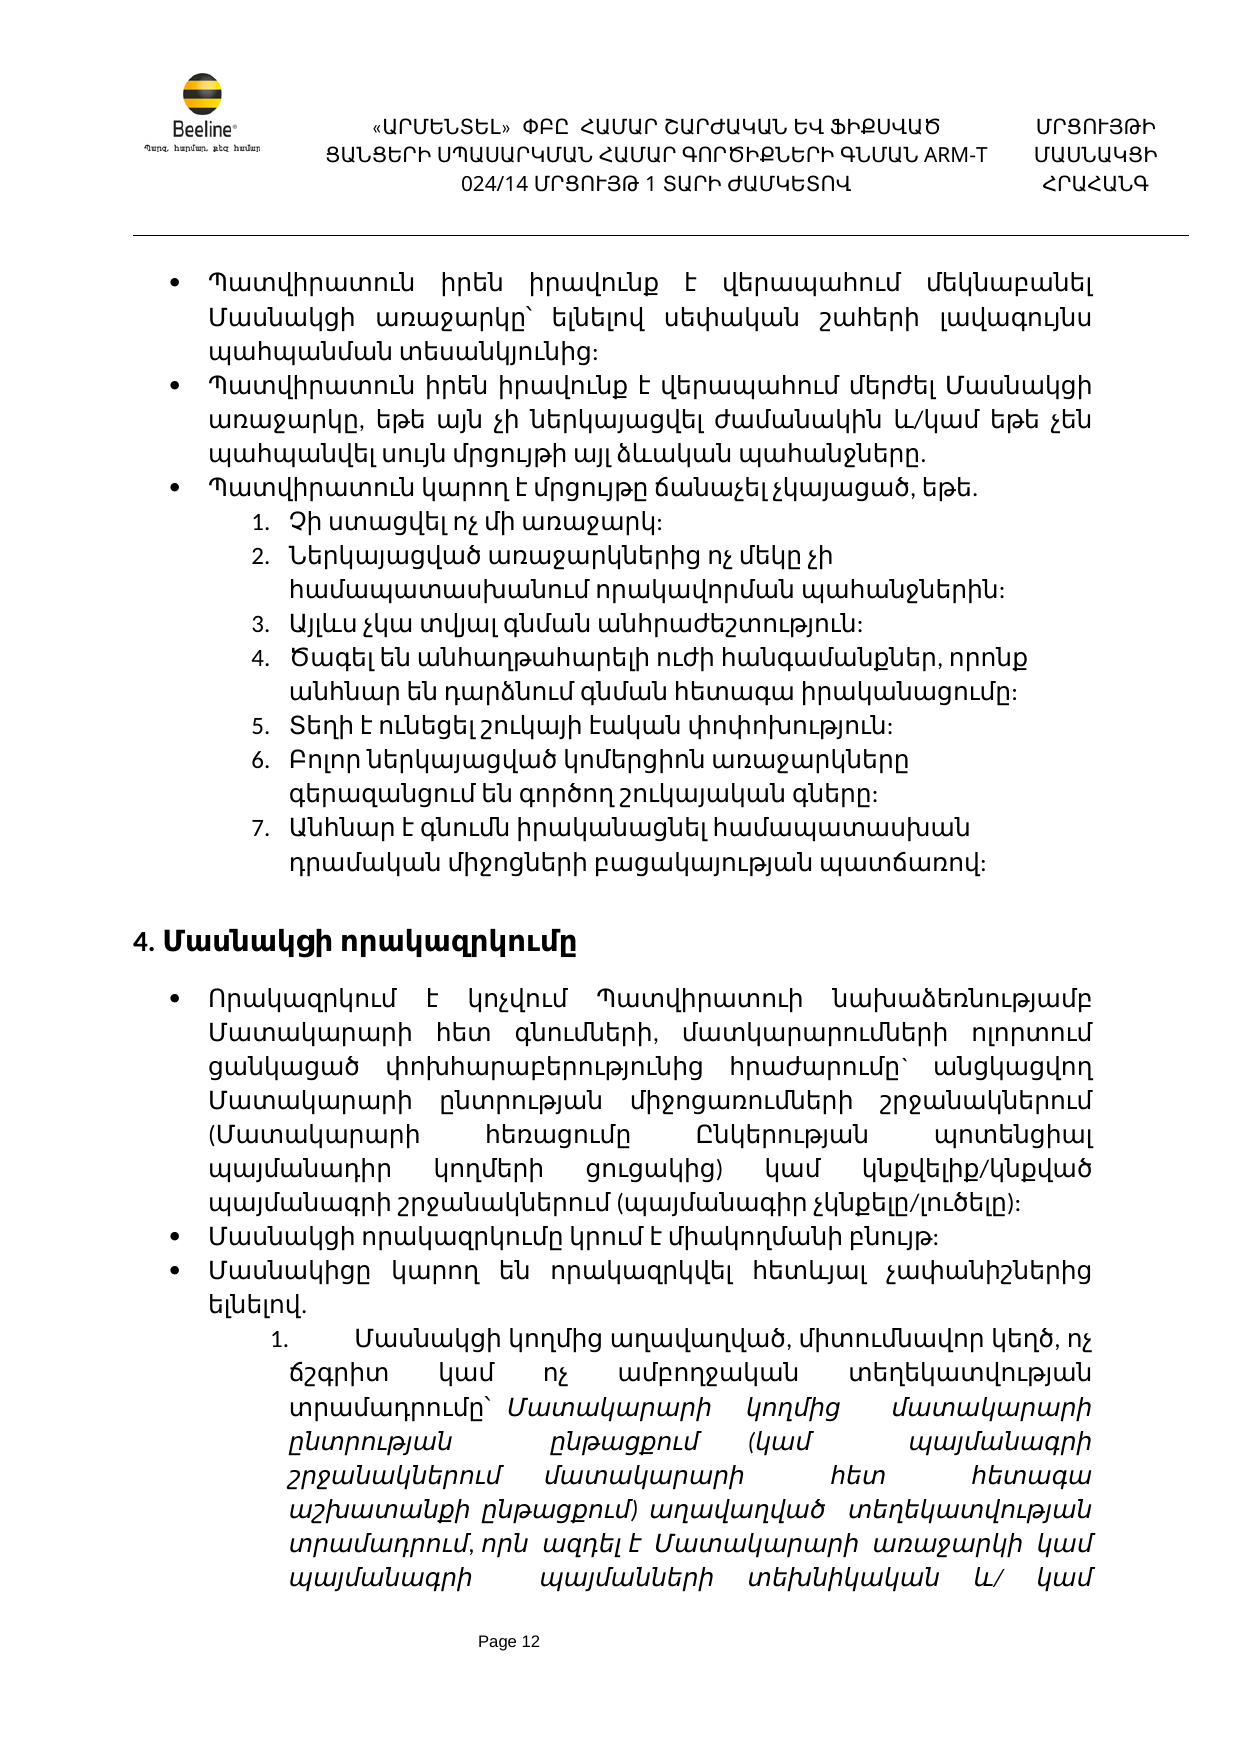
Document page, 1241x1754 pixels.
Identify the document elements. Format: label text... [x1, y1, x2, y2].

list Որակազրկում է կոչվում Պատվիրատուի նախաձեռնությամբ Մատակարարի հետ գնումների, մատկարարումների ոլորտում ցանկացած փոխհարաբերությունից հրաժարումը` անցկացվող Մատակարարի ընտրության միջոցառումների շրջանակներում (Մատակարարի հեռացումը Ընկերության պոտենցիալ պայմանադիր կողմերի ցուցակից) կամ կնքվելիք/կնքված պայմանագրի շրջանակներում (պայմանագիր չկնքելը/լուծելը): [170, 980, 1092, 1219]
picture [144, 73, 260, 152]
list Անհնար է գնումն իրականացնել համապատասխան դրամական միջոցների բացակայության պատճառով: [251, 810, 1092, 878]
list Տեղի է ունեցել շուկայի էական փոփոխություն: [251, 708, 1092, 742]
list Ծագել են անհաղթահարելի ուժի հանգամանքներ, որոնք անհնար են դարձնում գնման հետագա իրականացումը: [251, 640, 1092, 708]
list Մասնակցի որակազրկումը կրում է միակողմանի բնույթ: [170, 1219, 1092, 1253]
list Պատվիրատուն իրեն իրավունք է վերապահում մերժել Մասնակցի առաջարկը, եթե այն չի ներկայացվել ժամանակին և/կամ եթե չեն պահպանվել սույն մրցույթի այլ ձևական պահանջները. [170, 367, 1092, 469]
list Ներկայացված առաջարկներից ոչ մեկը չի համապատասխանում որակավորման պահանջներին: [251, 538, 1092, 606]
text 4. Մասնակցի որակազրկումը [133, 920, 1092, 959]
list Չի ստացվել ոչ մի առաջարկ: [251, 503, 1092, 538]
list Այլևս չկա տվյալ գնման անհրաժեշտություն: [251, 606, 1092, 640]
list Մասնակիցը կարող են որակազրկվել հետևյալ չափանիշներից ելնելով. [170, 1253, 1092, 1321]
list Պատվիրատուն կարող է մրցույթը ճանաչել չկայացած, եթե. [170, 469, 1092, 503]
list Պատվիրատուն իրեն իրավունք է վերապահում մեկնաբանել Մասնակցի առաջարկը՝ ելնելով սեփական շահերի լավագույնս պահպանման տեսանկյունից: [170, 265, 1092, 367]
list Բոլոր ներկայացված կոմերցիոն առաջարկները գերազանցում են գործող շուկայական գները: [251, 742, 1092, 810]
